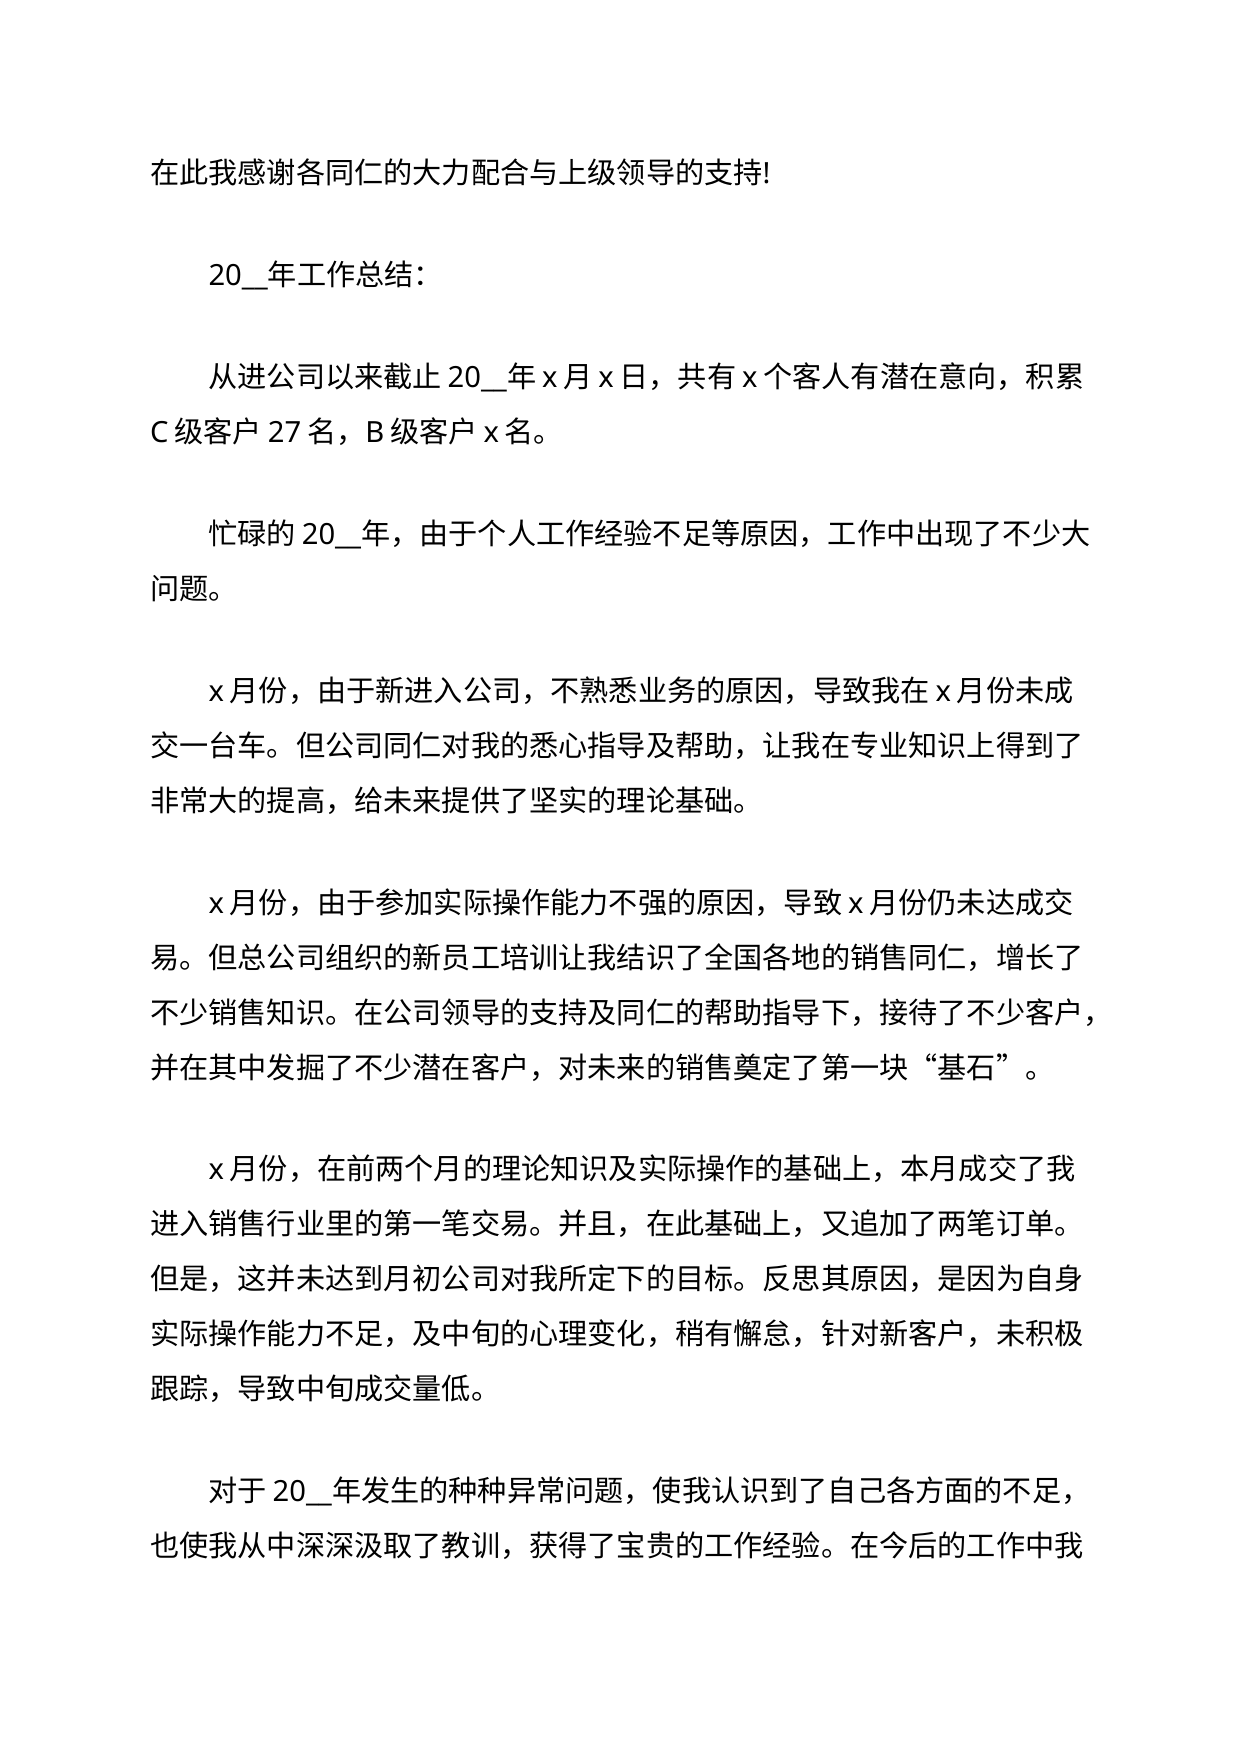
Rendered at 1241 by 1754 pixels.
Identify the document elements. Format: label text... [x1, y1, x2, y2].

text 忙碌的20__年，由于个人工作经验不足等原因，工作中出现了不少大问题。 [150, 511, 1090, 608]
text x月份，由于新进入公司，不熟悉业务的原因，导致我在x月份未成交一台车。但公司同仁对我的悉心指导及帮助，让我在专业知识上得到了非常大的提高，给未来提供了坚实的理论基础。 [150, 668, 1090, 820]
text x月份，由于参加实际操作能力不强的原因，导致x月份仍未达成交易。但总公司组织的新员工培训让我结识了全国各地的销售同仁，增长了不少销售知识。在公司领导的支持及同仁的帮助指导下，接待了不少客户，并在其中发掘了不少潜在客户，对未来的销售奠定了第一块“基石”。 [150, 879, 1090, 1086]
text 20__年工作总结： [150, 252, 1090, 294]
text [150, 1467, 1090, 1565]
text x月份，在前两个月的理论知识及实际操作的基础上，本月成交了我进入销售行业里的第一笔交易。并且，在此基础上，又追加了两笔订单。但是，这并未达到月初公司对我所定下的目标。反思其原因，是因为自身实际操作能力不足，及中旬的心理变化，稍有懈怠，针对新客户，未积极跟踪，导致中旬成交量低。 [150, 1146, 1090, 1408]
text 从进公司以来截止20__年x月x日，共有x个客人有潜在意向，积累C级客户27名，B级客户x名。 [150, 354, 1090, 451]
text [150, 150, 1090, 192]
